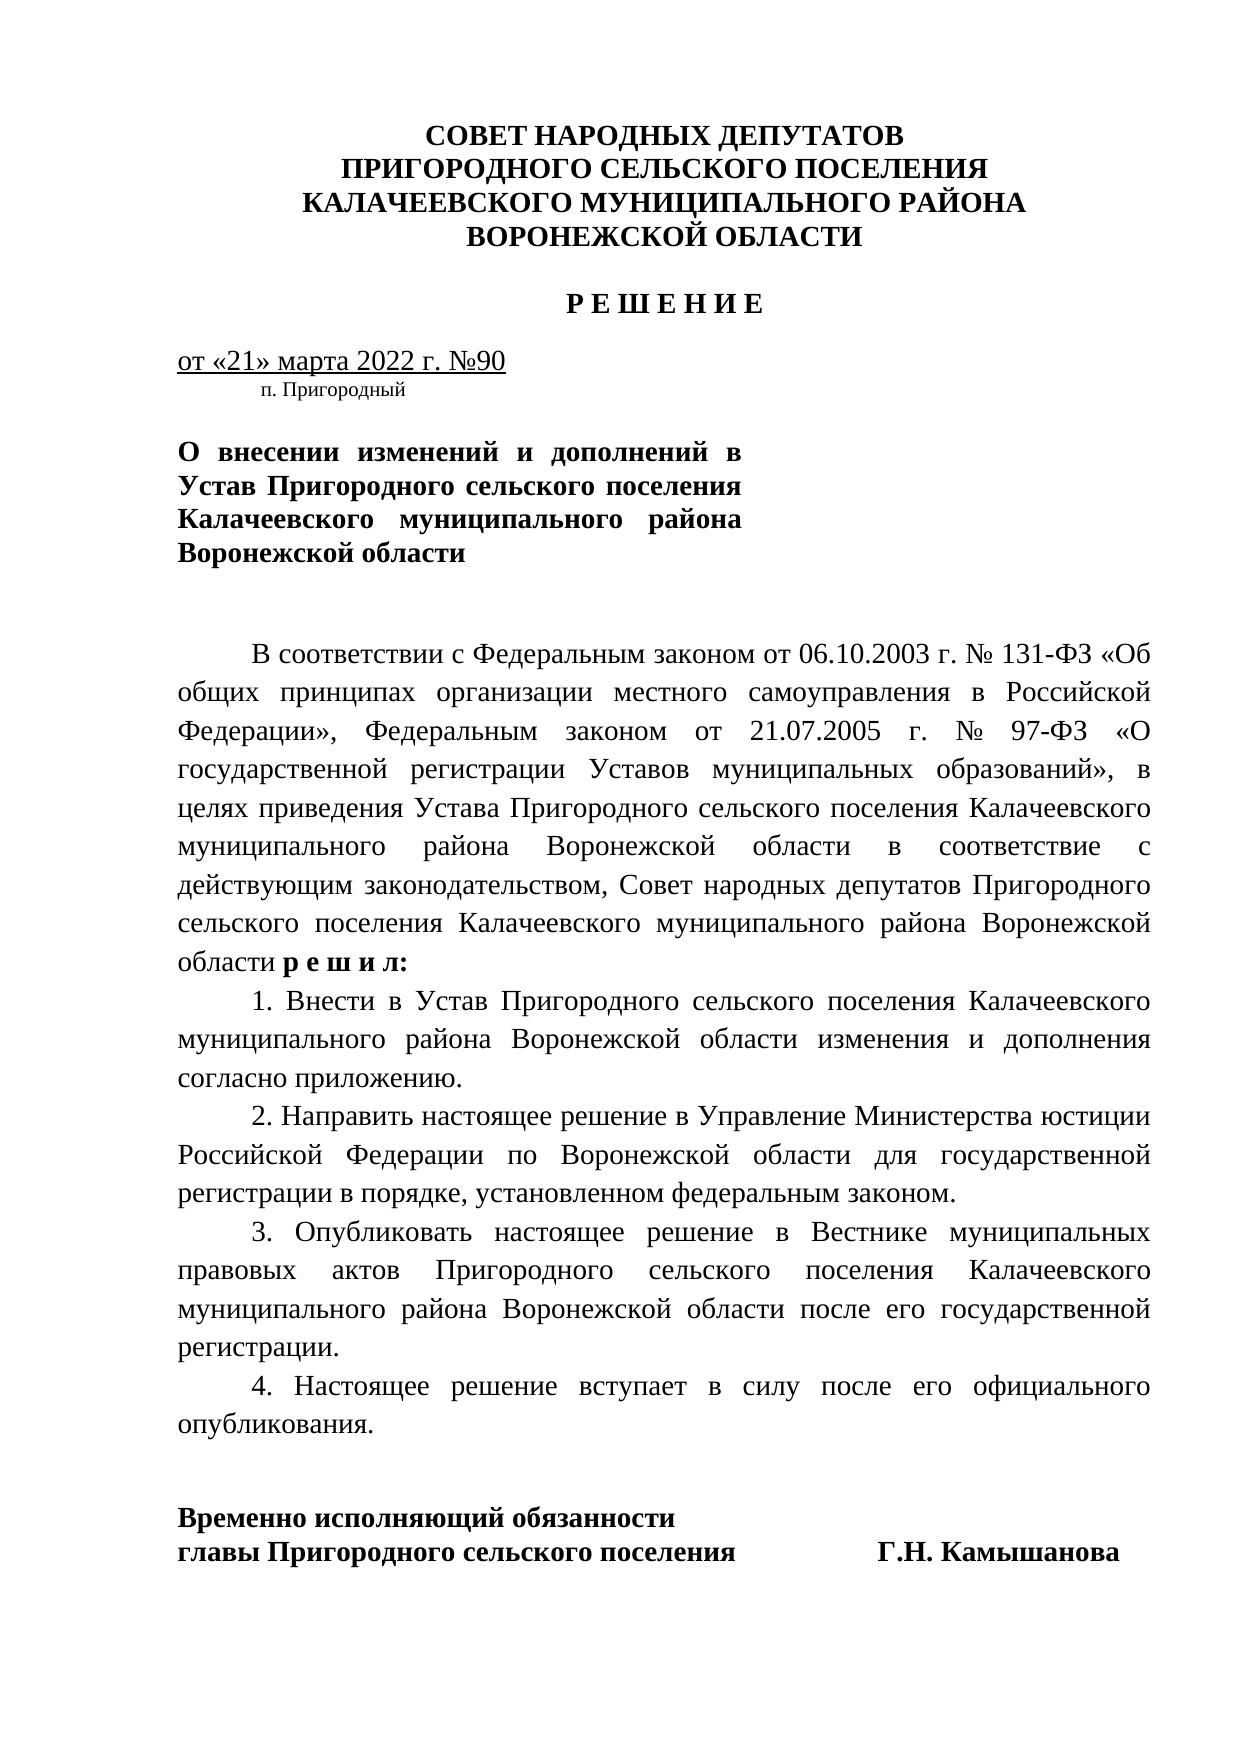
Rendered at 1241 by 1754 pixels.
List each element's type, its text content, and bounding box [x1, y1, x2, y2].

text главы Пригородного сельского поселения Г.Н. Камышанова [177, 1534, 1152, 1567]
text 1. Внести в Устав Пригородного сельского поселения Калачеевского муниципального района Воронежской области изменения и дополнения согласно приложению. [177, 983, 1152, 1093]
text 3. Опубликовать настоящее решение в Вестнике муниципальных правовых актов Пригородного сельского поселения Калачеевского муниципального района Воронежской области после его государственной регистрации. [177, 1214, 1152, 1363]
text Р Е Ш Е Н И Е [177, 286, 1152, 319]
text Временно исполняющий обязанности [177, 1500, 1152, 1534]
table_header О внесении изменений и дополнений в Устав Пригородного сельского поселения Калачеевского муниципального района Воронежской области [166, 435, 753, 569]
text от «21» марта 2022 г. №90 [177, 343, 1152, 377]
text КАЛАЧЕЕВСКОГО МУНИЦИПАЛЬНОГО РАЙОНА [177, 185, 1152, 219]
text В соответствии с Федеральным законом от 06.10.2003 г. № 131-ФЗ «Об общих принципах организации местного самоуправления в Российской Федерации», Федеральным законом от 21.07.2005 г. № 97-ФЗ «О государственной регистрации Уставов муниципальных образований», в целях приведения Устава Пригородного сельского поселения Калачеевского муниципального района Воронежской области в соответствие с действующим законодательством, Совет народных депутатов Пригородного сельского поселения Калачеевского муниципального района Воронежской области р е ш и л: [177, 636, 1152, 978]
text 4. Настоящее решение вступает в силу после его официального опубликования. [177, 1368, 1152, 1440]
text ВОРОНЕЖСКОЙ ОБЛАСТИ [177, 219, 1152, 252]
text ПРИГОРОДНОГО СЕЛЬСКОГО ПОСЕЛЕНИЯ [177, 152, 1152, 185]
text п. Пригородный [177, 377, 1152, 401]
text 2. Направить настоящее решение в Управление Министерства юстиции Российской Федерации по Воронежской области для государственной регистрации в порядке, установленном федеральным законом. [177, 1098, 1152, 1209]
text СОВЕТ НАРОДНЫХ ДЕПУТАТОВ [177, 118, 1152, 152]
